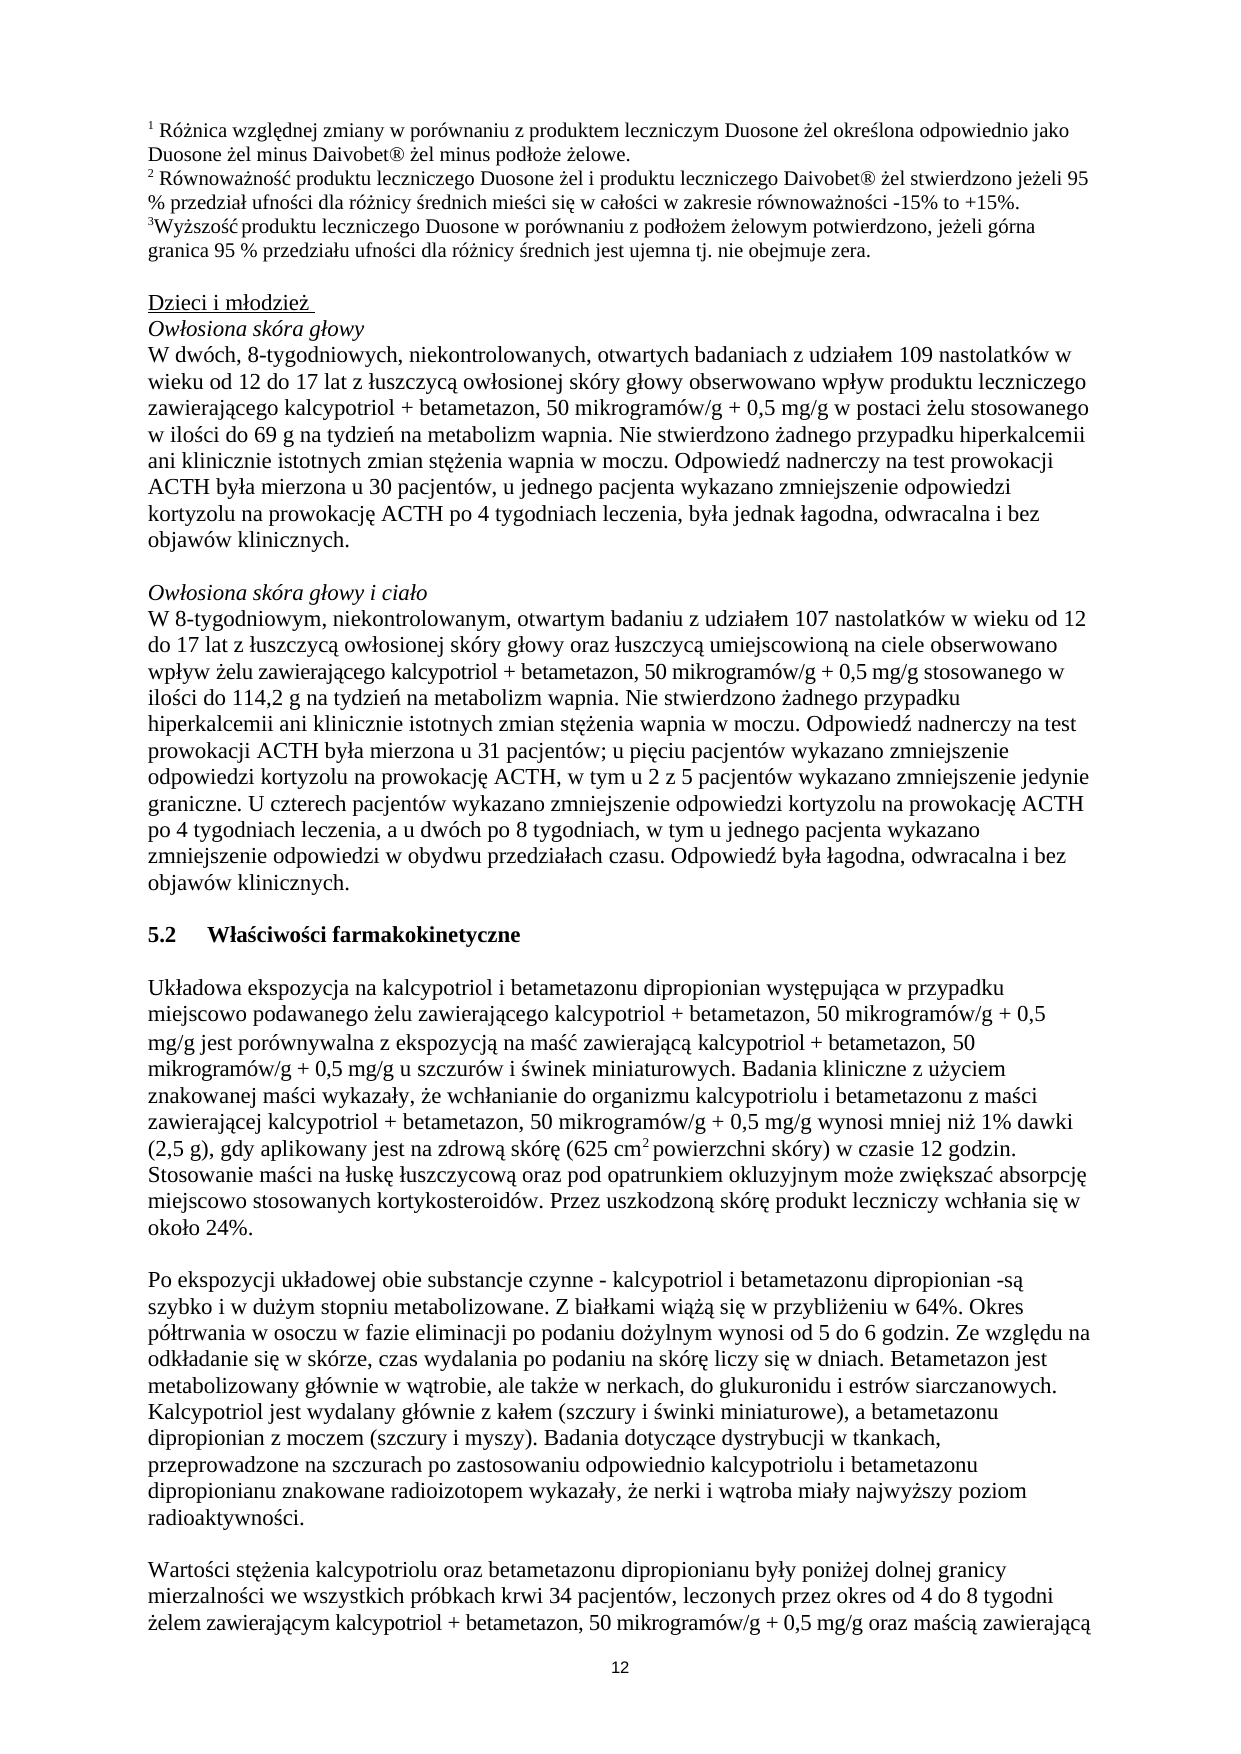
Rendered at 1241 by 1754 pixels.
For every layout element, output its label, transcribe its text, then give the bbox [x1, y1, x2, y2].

text Po ekspozycji układowej obie substancje czynne - kalcypotriol i betametazonu dipropionian -są szybko i w dużym stopniu metabolizowane. Z białkami wiążą się w przybliżeniu w 64%. Okres półtrwania w osoczu w fazie eliminacji po podaniu dożylnym wynosi od 5 do 6 godzin. Ze względu na odkładanie się w skórze, czas wydalania po podaniu na skórę liczy się w dniach. Betametazon jest metabolizowany głównie w wątrobie, ale także w nerkach, do glukuronidu i estrów siarczanowych. Kalcypotriol jest wydalany głównie z kałem (szczury i świnki miniaturowe), a betametazonu dipropionian z moczem (szczury i myszy). Badania dotyczące dystrybucji w tkankach, przeprowadzone na szczurach po zastosowaniu odpowiednio kalcypotriolu i betametazonu dipropionianu znakowane radioizotopem wykazały, że nerki i wątroba miały najwyższy poziom radioaktywności. [148, 1266, 1092, 1530]
text Owłosiona skóra głowy [148, 315, 1092, 342]
text 3Wyższość produktu leczniczego Duosone w porównaniu z podłożem żelowym potwierdzono, jeżeli górna granica 95 % przedziału ufności dla różnicy średnich jest ujemna tj. nie obejmuje zera. [148, 214, 1092, 262]
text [148, 1556, 1092, 1635]
text W 8-tygodniowym, niekontrolowanym, otwartym badaniu z udziałem 107 nastolatków w wieku od 12 do 17 lat z łuszczycą owłosionej skóry głowy oraz łuszczycą umiejscowioną na ciele obserwowano wpływ żelu zawierającego kalcypotriol + betametazon, 50 mikrogramów/g + 0,5 mg/g stosowanego w ilości do 114,2 g na tydzień na metabolizm wapnia. Nie stwierdzono żadnego przypadku hiperkalcemii ani klinicznie istotnych zmian stężenia wapnia w moczu. Odpowiedź nadnerczy na test prowokacji ACTH była mierzona u 31 pacjentów; u pięciu pacjentów wykazano zmniejszenie odpowiedzi kortyzolu na prowokację ACTH, w tym u 2 z 5 pacjentów wykazano zmniejszenie jedynie graniczne. U czterech pacjentów wykazano zmniejszenie odpowiedzi kortyzolu na prowokację ACTH po 4 tygodniach leczenia, a u dwóch po 8 tygodniach, w tym u jednego pacjenta wykazano zmniejszenie odpowiedzi w obydwu przedziałach czasu. Odpowiedź była łagodna, odwracalna i bez objawów klinicznych. [148, 605, 1092, 895]
text 1 Różnica względnej zmiany w porównaniu z produktem leczniczym Duosone żel określona odpowiednio jako Duosone żel minus Daivobet® żel minus podłoże żelowe. [148, 118, 1092, 166]
text 2 Równoważność produktu leczniczego Duosone żel i produktu leczniczego Daivobet® żel stwierdzono jeżeli 95 % przedział ufności dla różnicy średnich mieści się w całości w zakresie równoważności -15% to +15%. [148, 166, 1092, 214]
text W dwóch, 8-tygodniowych, niekontrolowanych, otwartych badaniach z udziałem 109 nastolatków w wieku od 12 do 17 lat z łuszczycą owłosionej skóry głowy obserwowano wpływ produktu leczniczego zawierającego kalcypotriol + betametazon, 50 mikrogramów/g + 0,5 mg/g w postaci żelu stosowanego w ilości do 69 g na tydzień na metabolizm wapnia. Nie stwierdzono żadnego przypadku hiperkalcemii ani klinicznie istotnych zmian stężenia wapnia w moczu. Odpowiedź nadnerczy na test prowokacji ACTH była mierzona u 30 pacjentów, u jednego pacjenta wykazano zmniejszenie odpowiedzi kortyzolu na prowokację ACTH po 4 tygodniach leczenia, była jednak łagodna, odwracalna i bez objawów klinicznych. [148, 342, 1092, 552]
text Układowa ekspozycja na kalcypotriol i betametazonu dipropionian występująca w przypadku miejscowo podawanego żelu zawierającego kalcypotriol + betametazon, 50 mikrogramów/g + 0,5 mg/g jest porównywalna z ekspozycją na maść zawierającą kalcypotriol + betametazon, 50 mikrogramów/g + 0,5 mg/g u szczurów i świnek miniaturowych. Badania kliniczne z użyciem znakowanej maści wykazały, że wchłanianie do organizmu kalcypotriolu i betametazonu z maści zawierającej kalcypotriol + betametazon, 50 mikrogramów/g + 0,5 mg/g wynosi mniej niż 1% dawki (2,5 g), gdy aplikowany jest na zdrową skórę (625 cm2 powierzchni skóry) w czasie 12 godzin. Stosowanie maści na łuskę łuszczycową oraz pod opatrunkiem okluzyjnym może zwiększać absorpcję miejscowo stosowanych kortykosteroidów. Przez uszkodzoną skórę produkt leczniczy wchłania się w około 24%. [148, 974, 1092, 1240]
text Owłosiona skóra głowy i ciało [148, 579, 1092, 605]
text 5.2 Właściwości farmakokinetyczne [148, 921, 1092, 948]
text Dzieci i młodzież [148, 289, 1092, 315]
